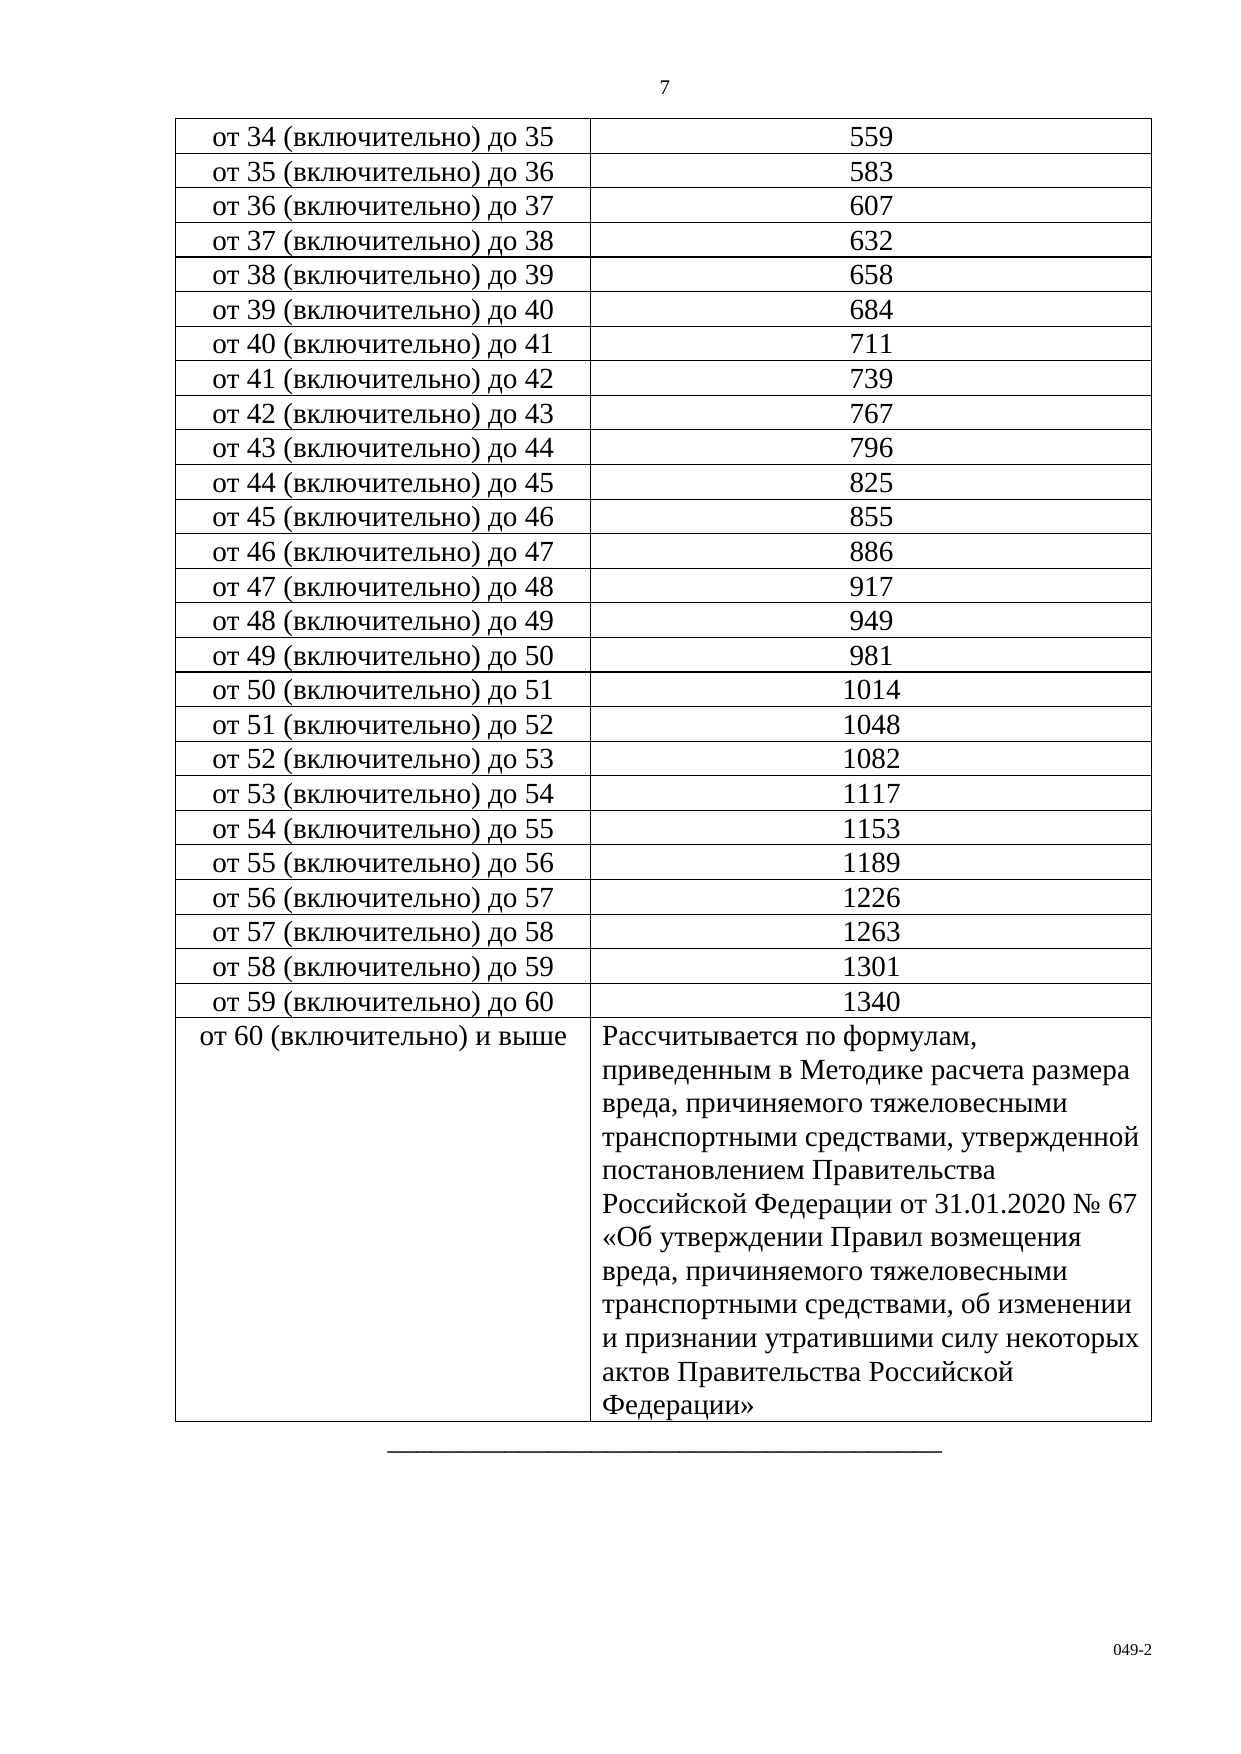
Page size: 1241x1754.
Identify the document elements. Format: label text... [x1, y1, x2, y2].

table_cell 583 [591, 154, 1151, 187]
table_cell Рассчитывается по формулам, приведенным в Методике расчета размера вреда, причиняемого тяжеловесными транспортными средствами, утвержденной постановлением Правительства Российской Федерации от 31.01.2020 № 67 «Об утверждении Правил возмещения вреда, причиняемого тяжеловесными транспортными средствами, об изменении и признании утратившими силу некоторых актов Правительства Российской Федерации» [591, 1018, 1151, 1421]
table_cell 607 [591, 188, 1151, 222]
table_cell от 43 (включительно) до 44 [176, 430, 590, 464]
table_cell 767 [591, 396, 1151, 429]
table_cell от 58 (включительно) до 59 [176, 949, 590, 983]
table_cell от 59 (включительно) до 60 [176, 984, 590, 1017]
text ______________________________________ [177, 1422, 1152, 1455]
table_cell от 40 (включительно) до 41 [176, 327, 590, 360]
table_cell от 54 (включительно) до 55 [176, 811, 590, 844]
table_cell 1189 [591, 845, 1151, 879]
table_cell 1117 [591, 776, 1151, 810]
table_cell от 41 (включительно) до 42 [176, 361, 590, 395]
table_cell 1082 [591, 742, 1151, 775]
table_cell от 57 (включительно) до 58 [176, 915, 590, 948]
table_cell 658 [591, 258, 1151, 291]
table_cell от 50 (включительно) до 51 [176, 673, 590, 706]
table_cell 949 [591, 603, 1151, 637]
table_cell 739 [591, 361, 1151, 395]
table_cell от 55 (включительно) до 56 [176, 845, 590, 879]
table_cell 1048 [591, 707, 1151, 741]
table_cell от 46 (включительно) до 47 [176, 534, 590, 568]
table_cell 684 [591, 292, 1151, 326]
table_cell 825 [591, 465, 1151, 498]
table_cell от 42 (включительно) до 43 [176, 396, 590, 429]
table_cell от 36 (включительно) до 37 [176, 188, 590, 222]
table_cell от 48 (включительно) до 49 [176, 603, 590, 637]
table_cell 1263 [591, 915, 1151, 948]
table_cell от 39 (включительно) до 40 [176, 292, 590, 326]
table_cell от 56 (включительно) до 57 [176, 880, 590, 913]
table_cell 1226 [591, 880, 1151, 913]
table_cell от 44 (включительно) до 45 [176, 465, 590, 498]
table_cell 1014 [591, 673, 1151, 706]
table_cell 855 [591, 500, 1151, 533]
table_cell 559 [591, 119, 1151, 153]
table_cell от 34 (включительно) до 35 [176, 119, 590, 153]
table_cell 917 [591, 569, 1151, 602]
table_cell 632 [591, 223, 1151, 256]
table_cell от 37 (включительно) до 38 [176, 223, 590, 256]
table_cell от 45 (включительно) до 46 [176, 500, 590, 533]
table_cell от 35 (включительно) до 36 [176, 154, 590, 187]
table_cell от 60 (включительно) и выше [176, 1018, 590, 1421]
table_cell 981 [591, 638, 1151, 671]
table_cell 1301 [591, 949, 1151, 983]
table_cell от 47 (включительно) до 48 [176, 569, 590, 602]
table_cell 886 [591, 534, 1151, 568]
table_cell от 53 (включительно) до 54 [176, 776, 590, 810]
table_cell 1153 [591, 811, 1151, 844]
table_cell от 49 (включительно) до 50 [176, 638, 590, 671]
table_cell от 38 (включительно) до 39 [176, 258, 590, 291]
table_cell 711 [591, 327, 1151, 360]
table_cell 1340 [591, 984, 1151, 1017]
table_cell 796 [591, 430, 1151, 464]
table_cell от 52 (включительно) до 53 [176, 742, 590, 775]
table_cell от 51 (включительно) до 52 [176, 707, 590, 741]
